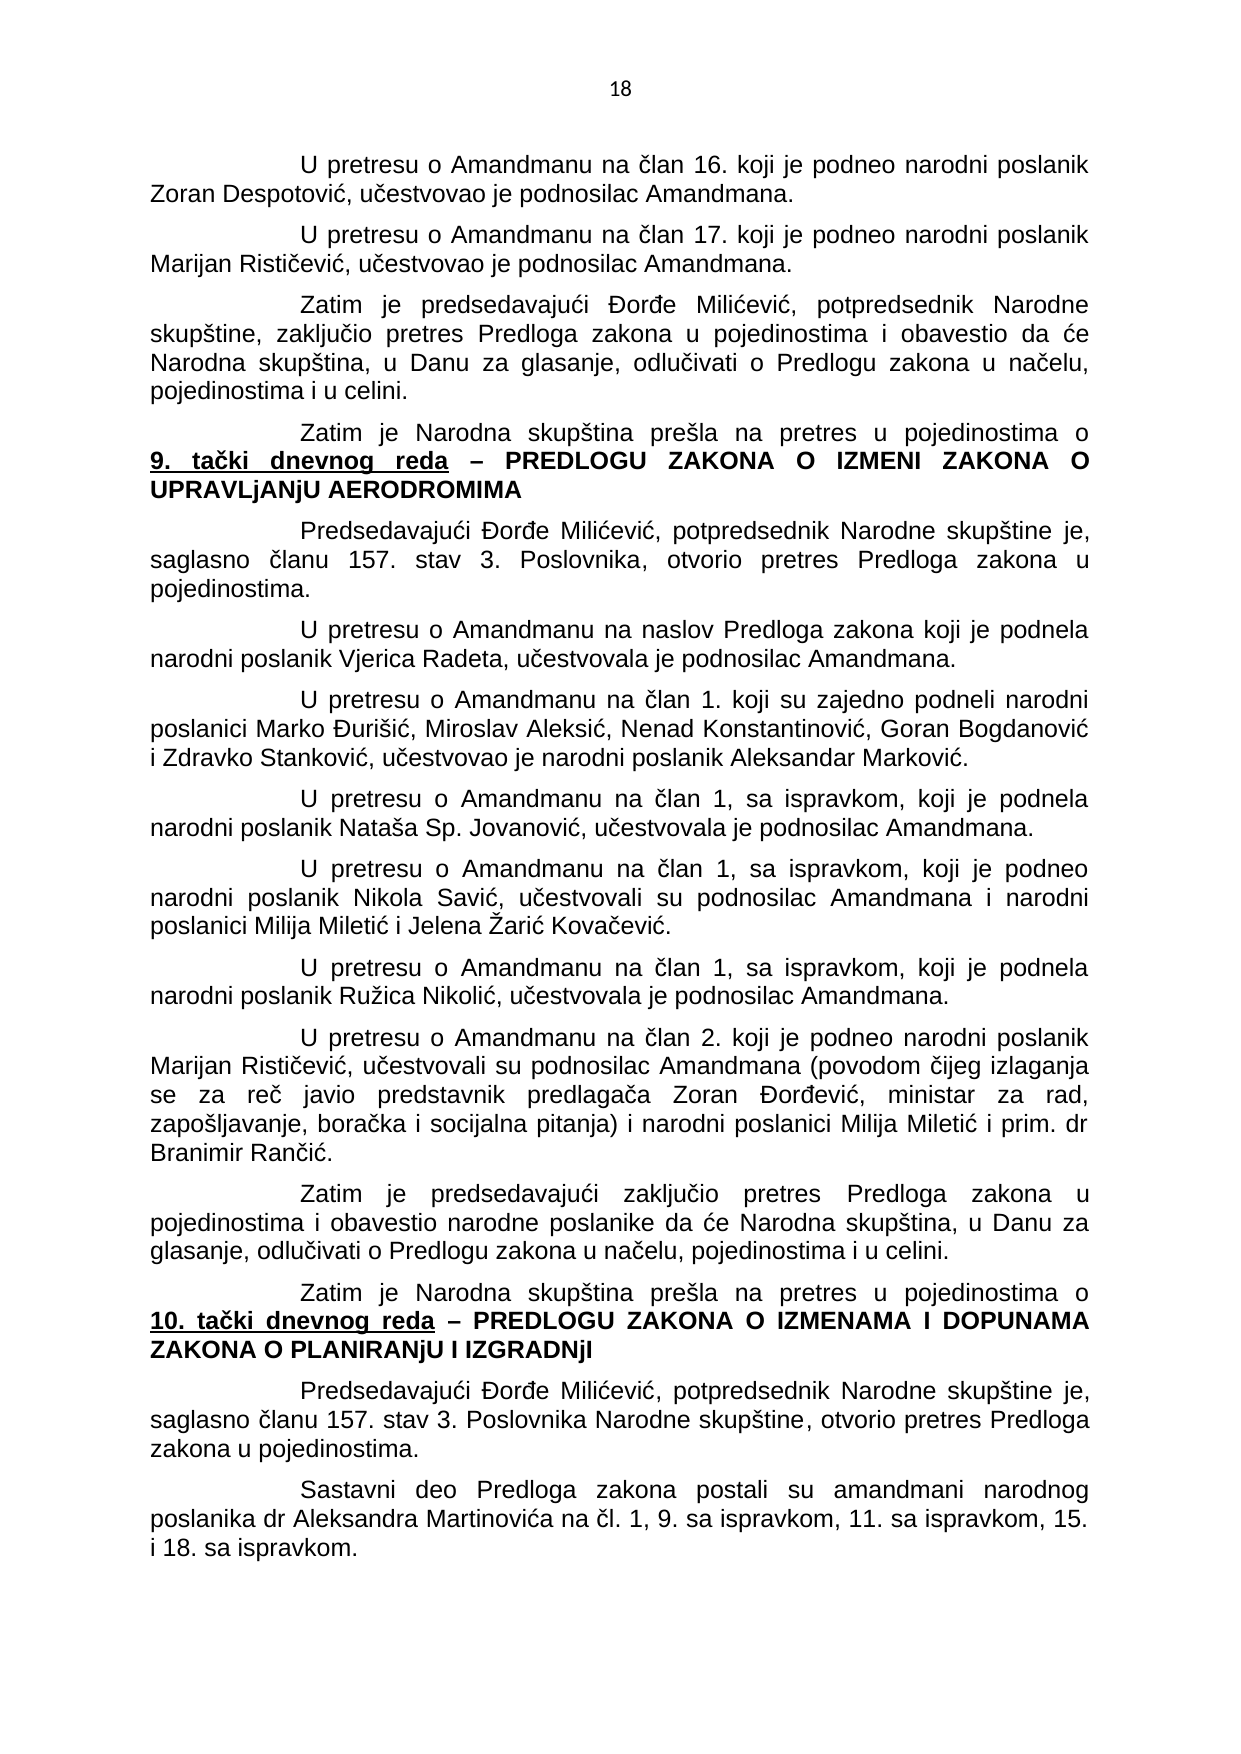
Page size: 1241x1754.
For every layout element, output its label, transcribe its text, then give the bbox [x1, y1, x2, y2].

text Zatim je Narodna skupština prešla na pretres u pojedinostima o 9. tački dnevnog reda – PREDLOGU ZAKONA O IZMENI ZAKONA O UPRAVLjANjU AERODROMIMA [150, 417, 1090, 504]
text U pretresu o Amandmanu na član 16. koji je podneo narodni poslanik Zoran Despotović, učestvovao je podnosilac Amandmana. [150, 150, 1090, 207]
text U pretresu o Amandmanu na član 17. koji je podneo narodni poslanik Marijan Rističević, učestvovao je podnosilac Amandmana. [150, 220, 1090, 277]
text Zatim je predsedavajući zaključio pretres Predloga zakona u pojedinostima i obavestio narodne poslanike da će Narodna skupština, u Danu za glasanje, odlučivati o Predlogu zakona u načelu, pojedinostima i u celini. [150, 1179, 1090, 1265]
text U pretresu o Amandmanu na član 1, sa ispravkom, koji je podneo narodni poslanik Nikola Savić, učestvovali su podnosilac Amandmana i narodni poslanici Milija Miletić i Jelena Žarić Kovačević. [150, 854, 1090, 940]
text Predsedavajući Đorđe Milićević, potpredsednik Narodne skupštine je, saglasno članu 157. stav 3. Poslovnika, otvorio pretres Predloga zakona u pojedinostima. [150, 516, 1090, 602]
text Sastavni deo Predloga zakona postali su amandmani narodnog poslanika dr Aleksandra Martinovića na čl. 1, 9. sa ispravkom, 11. sa ispravkom, 15. i 18. sa ispravkom. [150, 1475, 1090, 1561]
text U pretresu o Amandmanu na član 1. koji su zajedno podneli narodni poslanici Marko Đurišić, Miroslav Aleksić, Nenad Konstantinović, Goran Bogdanović i Zdravko Stanković, učestvovao je narodni poslanik Aleksandar Marković. [150, 685, 1090, 771]
text U pretresu o Amandmanu na član 1, sa ispravkom, koji je podnela narodni poslanik Ružica Nikolić, učestvovala je podnosilac Amandmana. [150, 952, 1090, 1010]
text Predsedavajući Đorđe Milićević, potpredsednik Narodne skupštine je, saglasno članu 157. stav 3. Poslovnika Narodne skupštine, otvorio pretres Predloga zakona u pojedinostima. [150, 1376, 1090, 1462]
text U pretresu o Amandmanu na naslov Predloga zakona koji je podnela narodni poslanik Vjerica Radeta, učestvovala je podnosilac Amandmana. [150, 615, 1090, 672]
text Zatim je predsedavajući Đorđe Milićević, potpredsednik Narodne skupštine, zaključio pretres Predloga zakona u pojedinostima i obavestio da će Narodna skupština, u Danu za glasanje, odlučivati o Predlogu zakona u načelu, pojedinostima i u celini. [150, 290, 1090, 405]
text Zatim je Narodna skupština prešla na pretres u pojedinostima o 10. tački dnevnog reda – PREDLOGU ZAKONA O IZMENAMA I DOPUNAMA ZAKONA O PLANIRANjU I IZGRADNjI [150, 1277, 1090, 1364]
text U pretresu o Amandmanu na član 2. koji je podneo narodni poslanik Marijan Rističević, učestvovali su podnosilac Amandmana (povodom čijeg izlaganja se za reč javio predstavnik predlagača Zoran Đorđević, ministar za rad, zapošljavanje, boračka i socijalna pitanja) i narodni poslanici Milija Miletić i prim. dr Branimir Rančić. [150, 1022, 1090, 1166]
text U pretresu o Amandmanu na član 1, sa ispravkom, koji je podnela narodni poslanik Nataša Sp. Jovanović, učestvovala je podnosilac Amandmana. [150, 784, 1090, 841]
